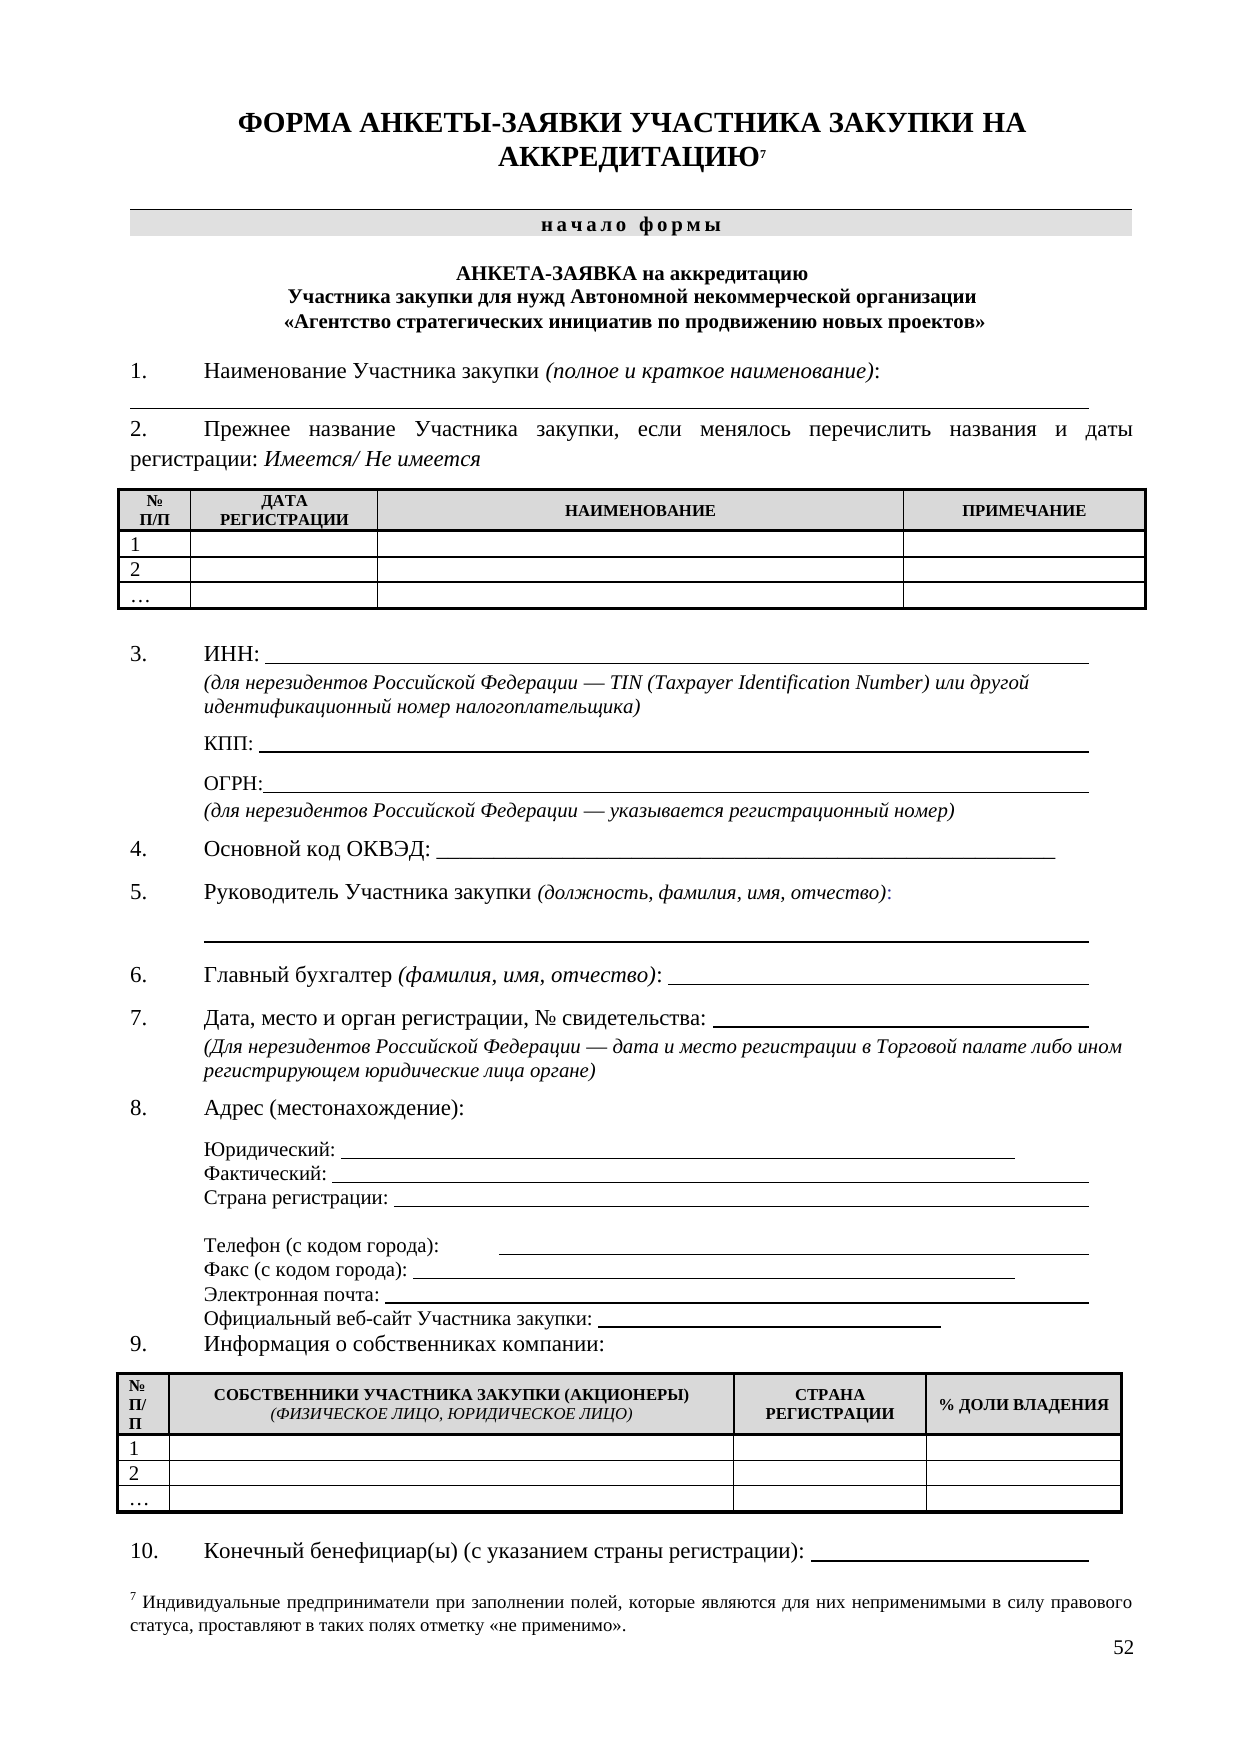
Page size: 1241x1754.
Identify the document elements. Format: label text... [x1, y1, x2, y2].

table_cell [191, 558, 377, 581]
text Факс (с кодом города): [204, 1257, 1134, 1281]
text (Для нерезидентов Российской Федерации — дата и место регистрации в Торговой палате либо ином регистрирующем юридические лица органе) [204, 1034, 1134, 1082]
table_cell [904, 558, 1144, 581]
table_cell [734, 1486, 926, 1510]
list ИНН: [130, 640, 1134, 666]
table_cell 2 [119, 1461, 169, 1485]
list Информация о собственниках компании: [130, 1329, 1134, 1356]
table_cell [170, 1461, 733, 1485]
table_cell … [120, 583, 190, 607]
table_cell [170, 1436, 733, 1460]
table_header Собственники Участника закупки (акционеры) (физическое лицо, юридическое лицо) [170, 1375, 733, 1433]
list Руководитель Участника закупки (должность, фамилия, имя, отчество): [130, 878, 1134, 904]
text «Агентство стратегических инициатив по продвижению новых проектов» [130, 308, 1134, 333]
table_cell [734, 1461, 926, 1485]
table_cell [927, 1436, 1120, 1460]
text Телефон (с кодом города): [204, 1233, 1134, 1257]
text (для нерезидентов Российской Федерации — TIN (Taxpayer Identification Number) или другой идентификационный номер налогоплательщика) [204, 670, 1134, 718]
table_cell [927, 1486, 1120, 1510]
table_cell 1 [119, 1436, 169, 1460]
list Дата, место и орган регистрации, № свидетельства: [130, 1003, 1134, 1030]
text Электронная почта: [204, 1281, 1134, 1306]
table_header № п/п [120, 491, 190, 529]
table_header № п/п [119, 1375, 168, 1433]
text (для нерезидентов Российской Федерации — указывается регистрационный номер) [204, 798, 1134, 822]
table_header Наименование [378, 491, 903, 529]
text начало формы [130, 210, 1132, 236]
table_cell [191, 532, 377, 556]
text АНКЕТА-ЗАЯВКА на аккредитацию [130, 260, 1134, 284]
text Страна регистрации: [204, 1185, 1134, 1209]
table_cell [191, 583, 377, 607]
table_cell [378, 558, 903, 581]
table_header Страна регистрации [735, 1375, 925, 1433]
table_cell [904, 583, 1144, 607]
text Официальный веб-сайт Участника закупки: [204, 1306, 1134, 1329]
table_cell [734, 1436, 926, 1460]
table_header Дата регистрации [191, 491, 377, 529]
list Прежнее название Участника закупки, если менялось перечислить названия и даты регистрации: Имеется/ Не имеется [130, 415, 1134, 471]
table_cell [378, 583, 903, 607]
table_cell [927, 1461, 1120, 1485]
table_cell … [119, 1486, 169, 1510]
text КПП: [204, 731, 1134, 755]
list Главный бухгалтер (фамилия, имя, отчество): [130, 961, 1134, 987]
text Участника закупки для нужд Автономной некоммерческой организации [130, 284, 1134, 308]
table_cell [378, 532, 903, 556]
list Адрес (местонахождение): [130, 1094, 1134, 1121]
text Юридический: [204, 1137, 1134, 1161]
text ОГРН: [204, 771, 1134, 795]
list Конечный бенефициар(ы) (с указанием страны регистрации): [130, 1537, 1134, 1564]
text ФОРМА АНКЕТЫ-ЗАЯВКИ УЧАСТНИКА ЗАКУПКИ НА АККРЕДИТАЦИЮ [130, 106, 1134, 173]
text Фактический: [204, 1161, 1134, 1185]
table_cell [170, 1486, 733, 1510]
table_cell 1 [120, 532, 190, 556]
table_header Примечание [904, 491, 1144, 529]
table_cell 2 [120, 558, 190, 581]
list Основной код ОКВЭД: ______________________________________________________ [130, 835, 1134, 861]
table_header % доли владения [927, 1375, 1120, 1433]
table_cell [904, 532, 1144, 556]
list Наименование Участника закупки (полное и краткое наименование): [130, 357, 1134, 383]
